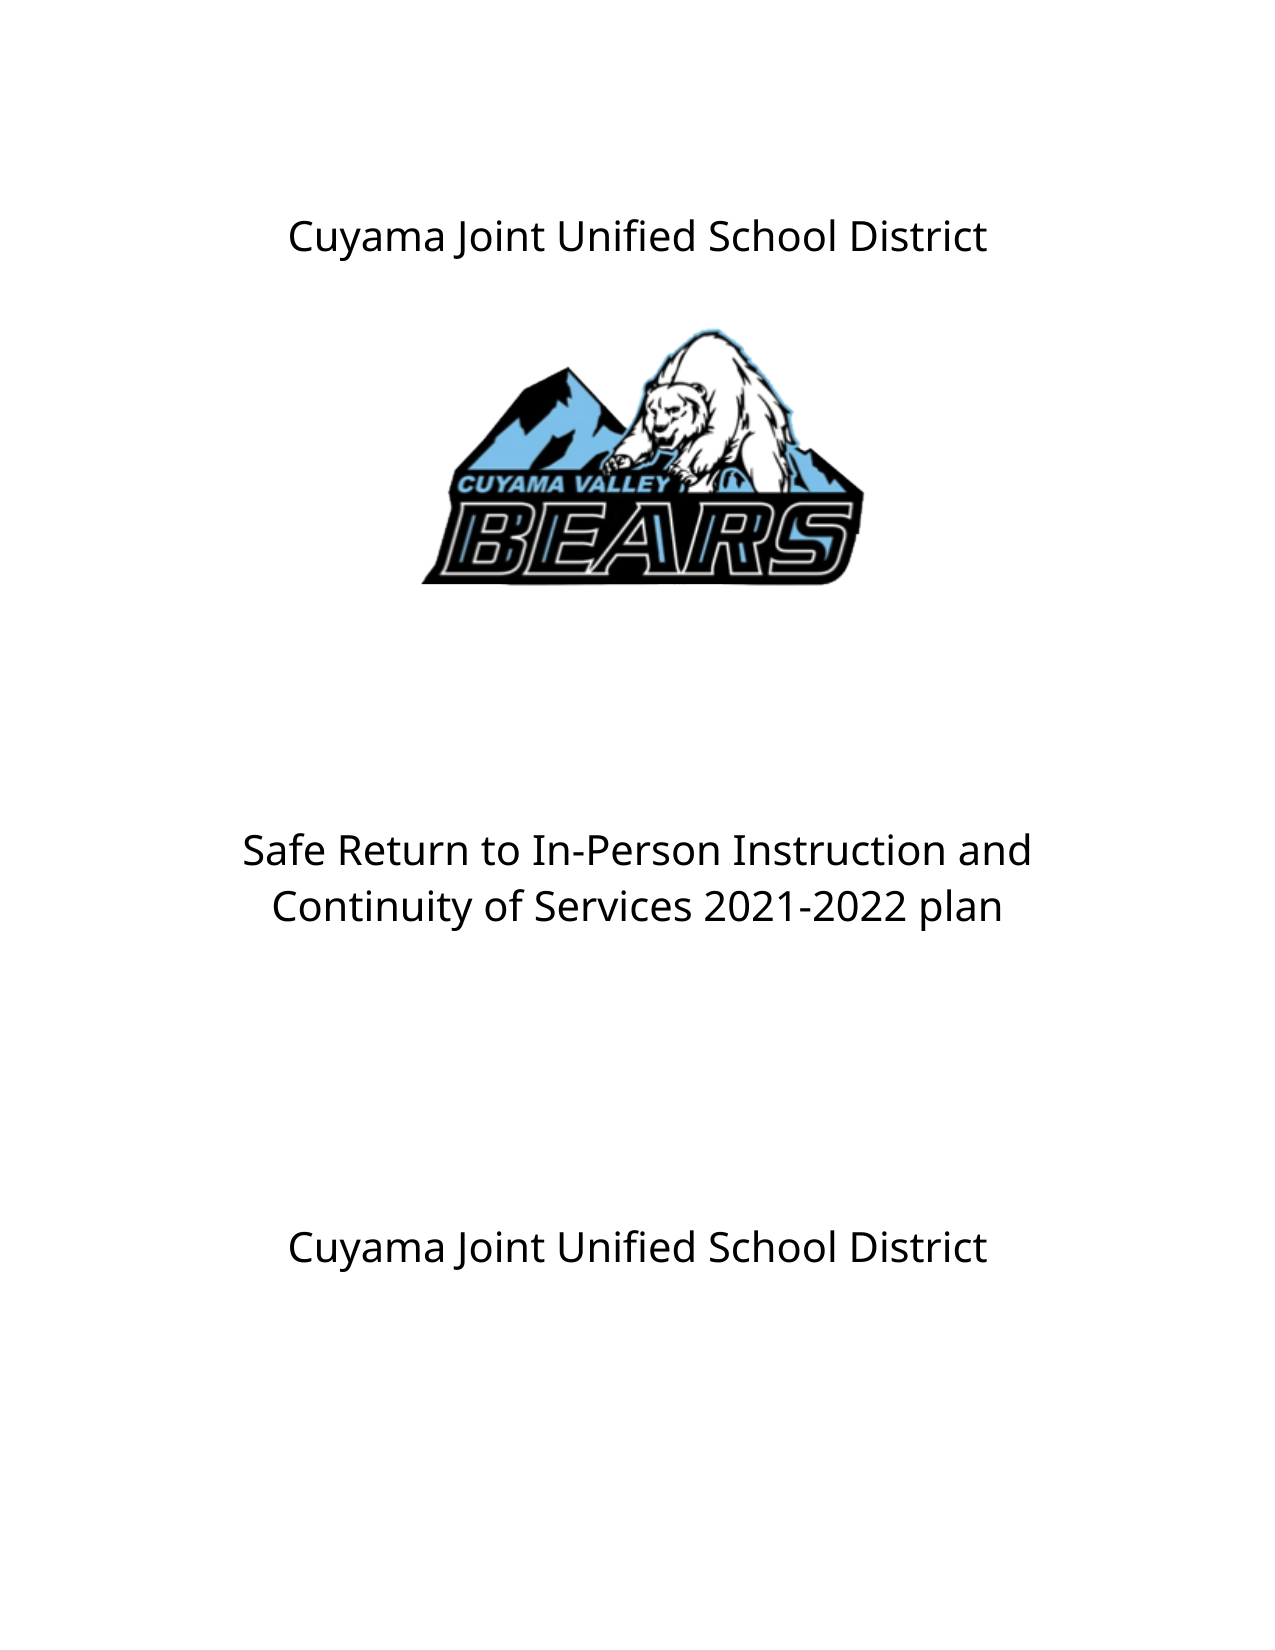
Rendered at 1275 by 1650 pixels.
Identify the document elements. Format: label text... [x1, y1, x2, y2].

text Cuyama Joint Unified School District [150, 207, 1125, 263]
text Safe Return to In-Person Instruction and [150, 820, 1125, 877]
picture [381, 320, 894, 594]
text Cuyama Joint Unified School District [150, 1218, 1125, 1274]
text Continuity of Services 2021-2022 plan [150, 877, 1125, 934]
